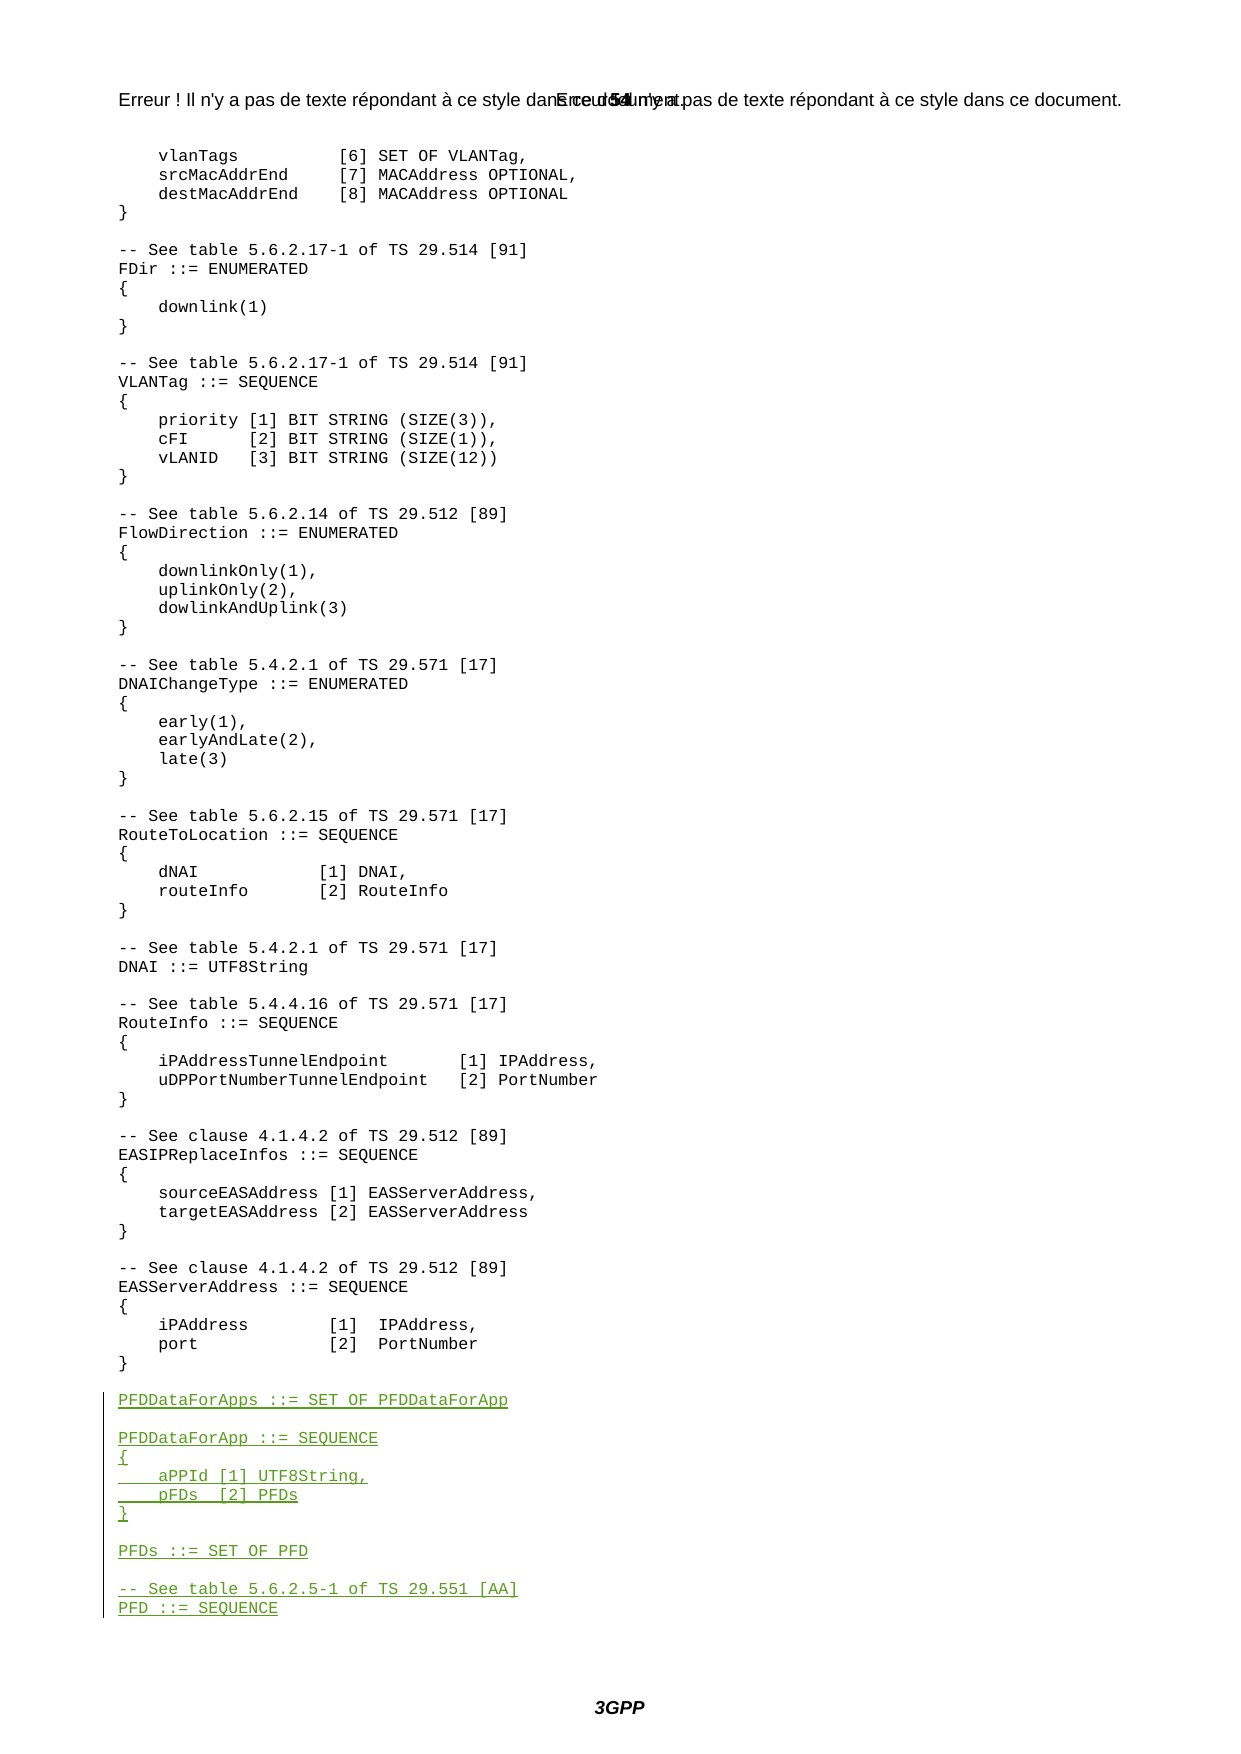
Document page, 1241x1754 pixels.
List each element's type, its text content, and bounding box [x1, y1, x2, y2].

text } [118, 770, 1122, 788]
text } [118, 204, 1122, 223]
text iPAddressTunnelEndpoint [1] IPAddress, [118, 1052, 1122, 1071]
text -- See clause 4.1.4.2 of TS 29.512 [89] [118, 1128, 1122, 1147]
text } [118, 468, 1122, 487]
text destMacAddrEnd [8] MACAddress OPTIONAL [118, 185, 1122, 204]
text srcMacAddrEnd [7] MACAddress OPTIONAL, [118, 166, 1122, 185]
text targetEASAddress [2] EASServerAddress [118, 1203, 1122, 1222]
text FDir ::= ENUMERATED [118, 261, 1122, 279]
text } [118, 902, 1122, 921]
text iPAddress [1] IPAddress, [118, 1316, 1122, 1335]
text { [118, 1166, 1122, 1184]
text -- See table 5.6.2.15 of TS 29.571 [17] [118, 807, 1122, 826]
text { [118, 694, 1122, 713]
text sourceEASAddress [1] EASServerAddress, [118, 1184, 1122, 1203]
text DNAIChangeType ::= ENUMERATED [118, 675, 1122, 694]
text dNAI [1] DNAI, [118, 864, 1122, 883]
text } [118, 619, 1122, 638]
text uDPPortNumberTunnelEndpoint [2] PortNumber [118, 1071, 1122, 1090]
text { [118, 1298, 1122, 1316]
text downlink(1) [118, 298, 1122, 317]
text { [118, 279, 1122, 298]
text RouteToLocation ::= SEQUENCE [118, 826, 1122, 845]
text port [2] PortNumber [118, 1335, 1122, 1354]
text { [118, 845, 1122, 864]
text vLANID [3] BIT STRING (SIZE(12)) [118, 449, 1122, 468]
text vlanTags [6] SET OF VLANTag, [118, 147, 1122, 166]
text priority [1] BIT STRING (SIZE(3)), [118, 411, 1122, 430]
text -- See table 5.6.2.17-1 of TS 29.514 [91] [118, 242, 1122, 261]
text DNAI ::= UTF8String [118, 958, 1122, 977]
text VLANTag ::= SEQUENCE [118, 374, 1122, 393]
text EASServerAddress ::= SEQUENCE [118, 1279, 1122, 1298]
text RouteInfo ::= SEQUENCE [118, 1015, 1122, 1034]
text { [118, 543, 1122, 562]
text -- See table 5.6.2.17-1 of TS 29.514 [91] [118, 355, 1122, 374]
text -- See clause 4.1.4.2 of TS 29.512 [89] [118, 1260, 1122, 1279]
text } [118, 1222, 1122, 1241]
text early(1), [118, 713, 1122, 732]
text uplinkOnly(2), [118, 581, 1122, 600]
text cFI [2] BIT STRING (SIZE(1)), [118, 430, 1122, 449]
text } [118, 317, 1122, 336]
text } [118, 1354, 1122, 1373]
text } [118, 1090, 1122, 1109]
text { [118, 1034, 1122, 1052]
text FlowDirection ::= ENUMERATED [118, 524, 1122, 543]
text dowlinkAndUplink(3) [118, 600, 1122, 619]
text { [118, 393, 1122, 411]
text -- See table 5.4.2.1 of TS 29.571 [17] [118, 657, 1122, 675]
text earlyAndLate(2), [118, 732, 1122, 751]
text downlinkOnly(1), [118, 562, 1122, 581]
text late(3) [118, 751, 1122, 770]
text -- See table 5.4.4.16 of TS 29.571 [17] [118, 996, 1122, 1015]
text EASIPReplaceInfos ::= SEQUENCE [118, 1147, 1122, 1166]
text -- See table 5.4.2.1 of TS 29.571 [17] [118, 939, 1122, 958]
text -- See table 5.6.2.14 of TS 29.512 [89] [118, 506, 1122, 524]
text routeInfo [2] RouteInfo [118, 883, 1122, 902]
